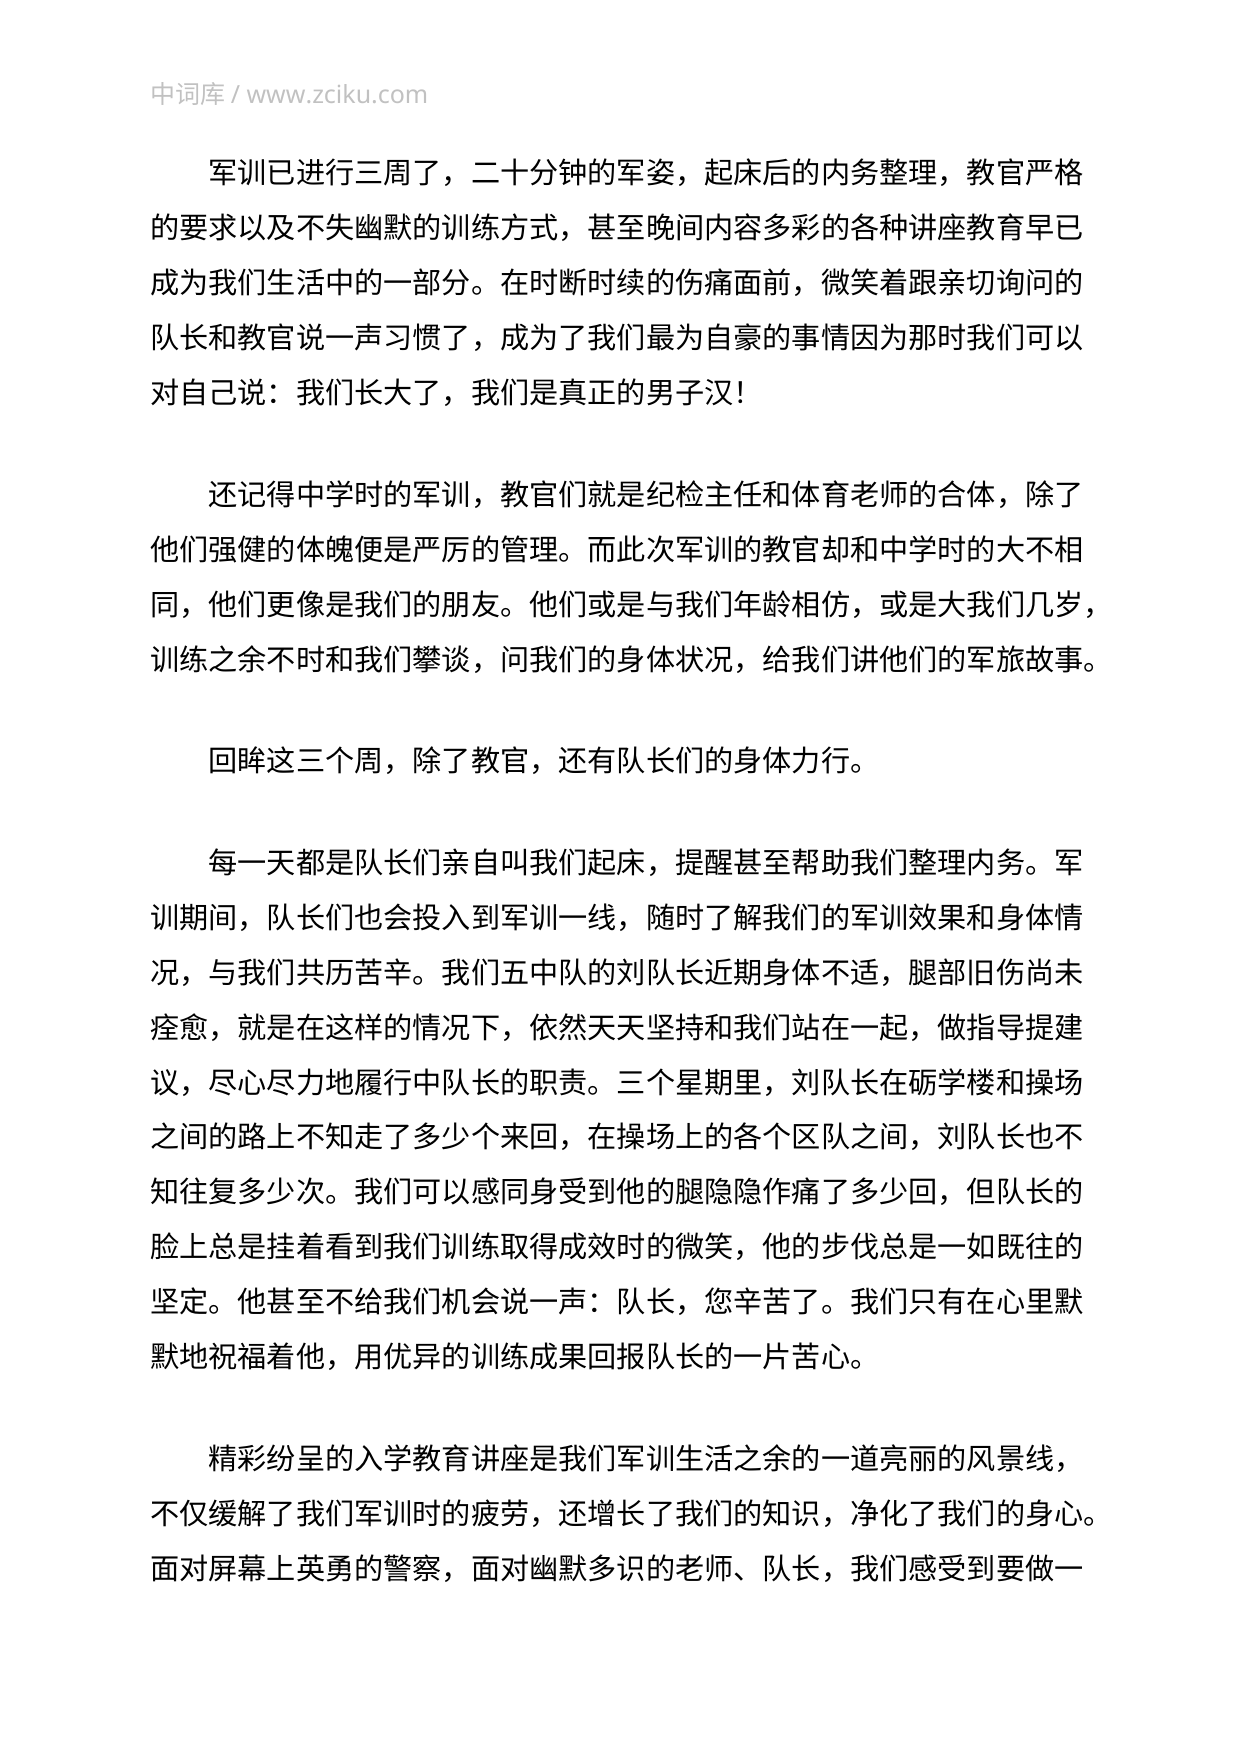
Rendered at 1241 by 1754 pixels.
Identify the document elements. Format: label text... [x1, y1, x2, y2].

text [150, 1435, 1090, 1587]
text 每一天都是队长们亲自叫我们起床，提醒甚至帮助我们整理内务。军训期间，队长们也会投入到军训一线，随时了解我们的军训效果和身体情况，与我们共历苦辛。我们五中队的刘队长近期身体不适，腿部旧伤尚未痊愈，就是在这样的情况下，依然天天坚持和我们站在一起，做指导提建议，尽心尽力地履行中队长的职责。三个星期里，刘队长在砺学楼和操场之间的路上不知走了多少个来回，在操场上的各个区队之间，刘队长也不知往复多少次。我们可以感同身受到他的腿隐隐作痛了多少回，但队长的脸上总是挂着看到我们训练取得成效时的微笑，他的步伐总是一如既往的坚定。他甚至不给我们机会说一声：队长，您辛苦了。我们只有在心里默默地祝福着他，用优异的训练成果回报队长的一片苦心。 [150, 839, 1090, 1376]
text 回眸这三个周，除了教官，还有队长们的身体力行。 [150, 738, 1090, 780]
text 军训已进行三周了，二十分钟的军姿，起床后的内务整理，教官严格的要求以及不失幽默的训练方式，甚至晚间内容多彩的各种讲座教育早已成为我们生活中的一部分。在时断时续的伤痛面前，微笑着跟亲切询问的队长和教官说一声习惯了，成为了我们最为自豪的事情因为那时我们可以对自己说：我们长大了，我们是真正的男子汉！ [150, 150, 1090, 412]
text 还记得中学时的军训，教官们就是纪检主任和体育老师的合体，除了他们强健的体魄便是严厉的管理。而此次军训的教官却和中学时的大不相同，他们更像是我们的朋友。他们或是与我们年龄相仿，或是大我们几岁，训练之余不时和我们攀谈，问我们的身体状况，给我们讲他们的军旅故事。 [150, 471, 1090, 678]
